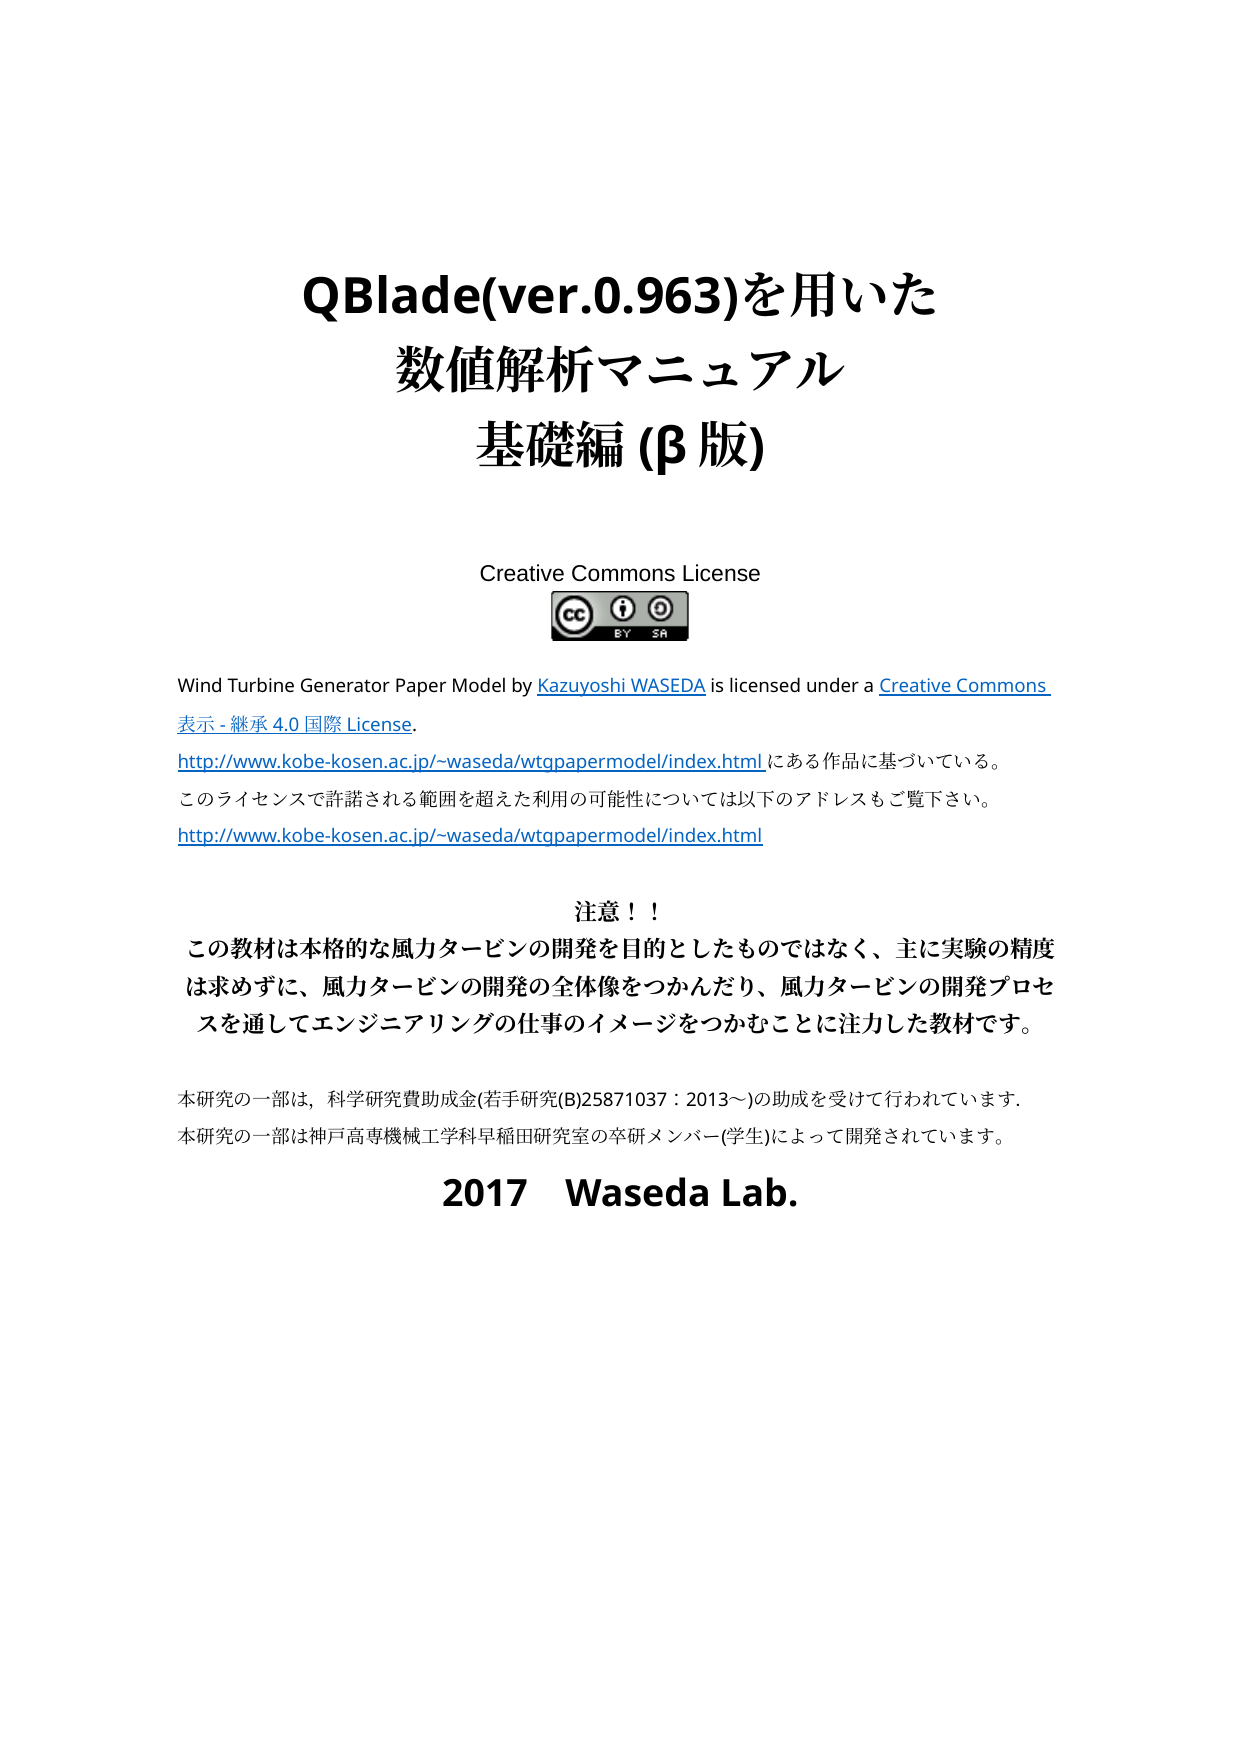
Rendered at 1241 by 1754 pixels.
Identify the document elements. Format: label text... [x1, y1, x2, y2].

text 基礎編 (β版) [177, 404, 1063, 479]
text Creative Commons License [177, 554, 1063, 592]
text 2017 Waseda Lab. [177, 1154, 1063, 1229]
text 本研究の一部は神戸高専機械工学科早稲田研究室の卒研メンバー(学生)によって開発されています。 [177, 1117, 1063, 1154]
text Wind Turbine Generator Paper Model by Kazuyoshi WASEDA is licensed under a Creative Commons 表示 - 継承 4.0 国際 License. http://www.kobe-kosen.ac.jp/~waseda/wtgpapermodel/index.htmlにある作品に基づいている。 このライセンスで許諾される範囲を超えた利用の可能性については以下のアドレスもご覧下さい。 http://www.kobe-kosen.ac.jp/~waseda/wtgpapermodel/index.html [177, 667, 1063, 854]
picture [551, 591, 689, 641]
text 本研究の一部は，科学研究費助成金(若手研究(B)25871037：2013～)の助成を受けて行われています． [177, 1079, 1063, 1117]
text 数値解析マニュアル [177, 329, 1063, 404]
text 注意！！ [177, 892, 1063, 929]
text この教材は本格的な風力タービンの開発を目的としたものではなく、主に実験の精度は求めずに、風力タービンの開発の全体像をつかんだり、風力タービンの開発プロセスを通してエンジニアリングの仕事のイメージをつかむことに注力した教材です。 [177, 929, 1063, 1042]
text QBlade(ver.0.963)を用いた [177, 254, 1063, 329]
